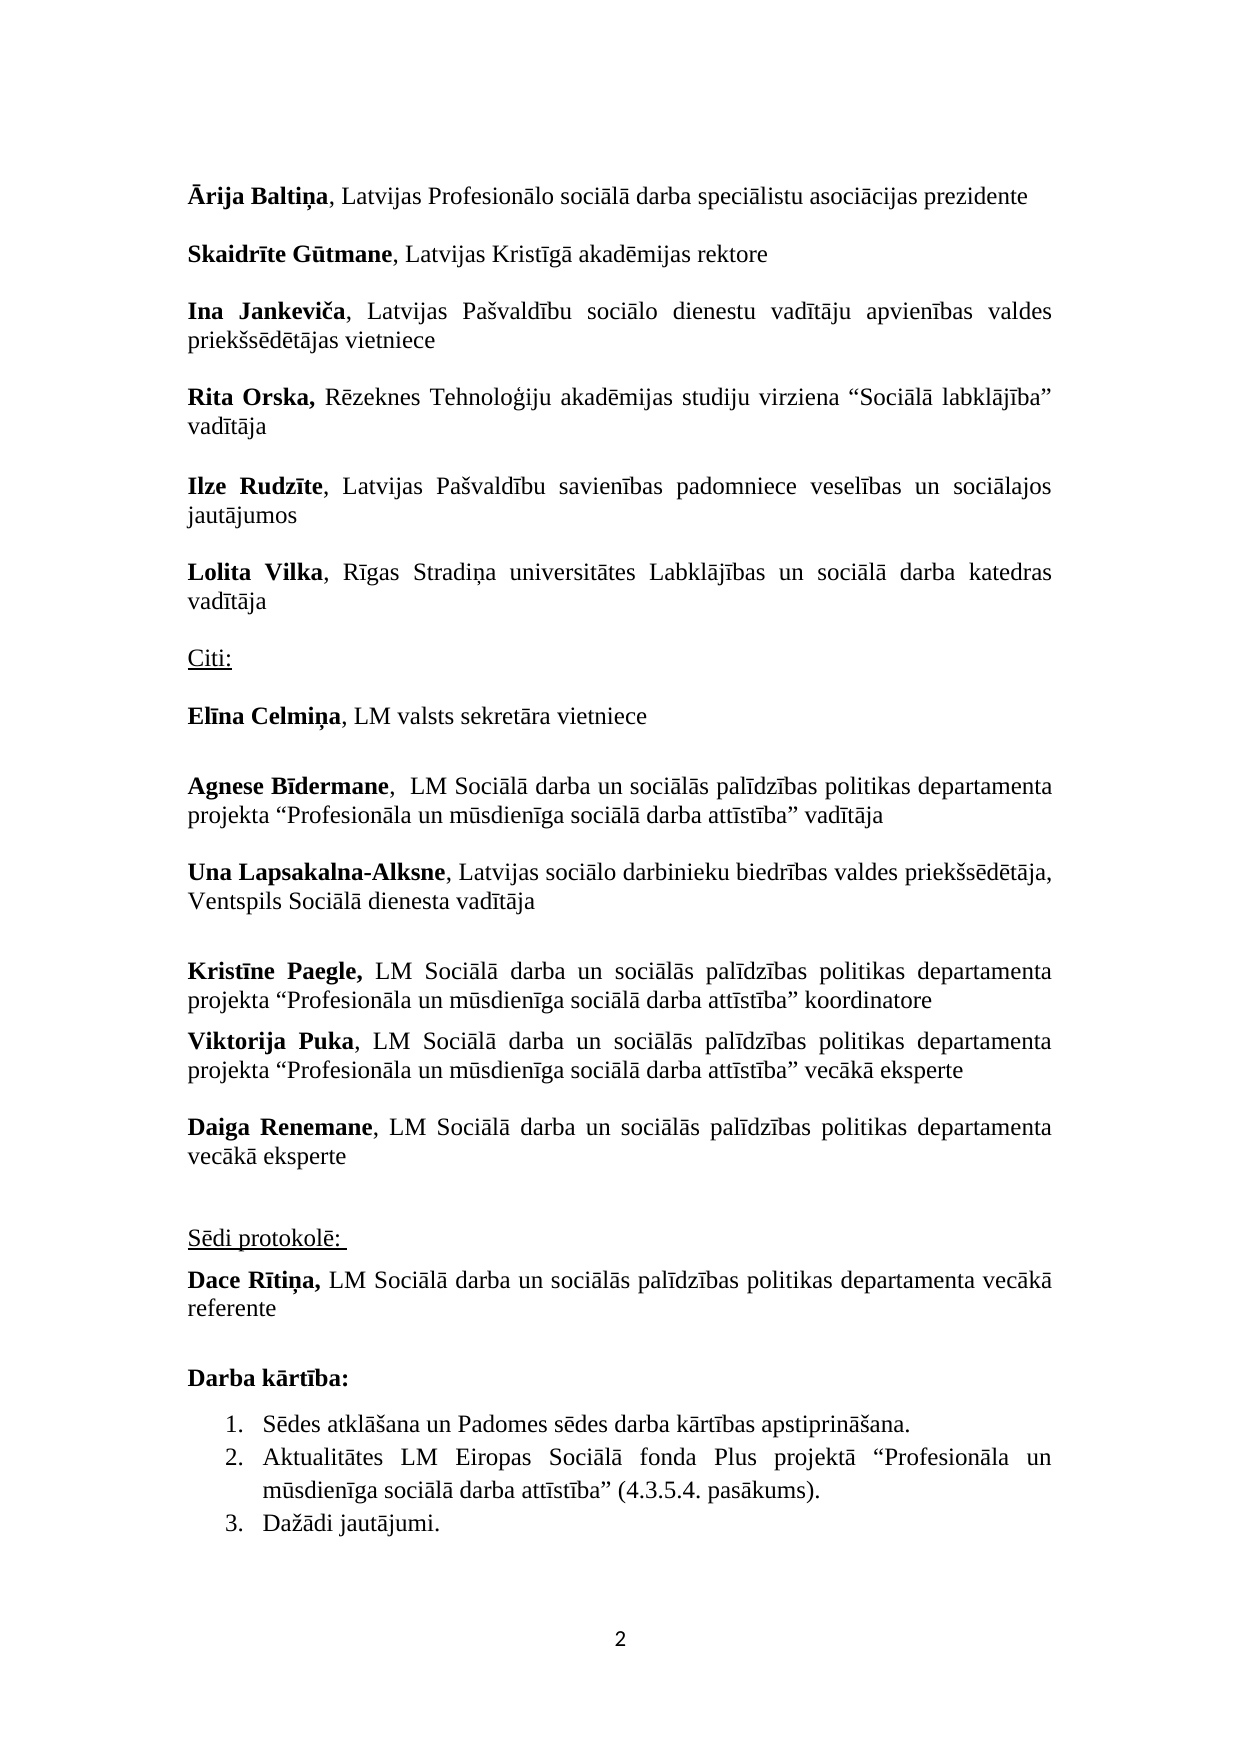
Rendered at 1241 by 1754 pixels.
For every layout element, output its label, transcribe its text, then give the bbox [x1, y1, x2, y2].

text Ilze Rudzīte, Latvijas Pašvaldību savienības padomniece veselības un sociālajos jautājumos [187, 471, 1053, 528]
list Sēdes atklāšana un Padomes sēdes darba kārtības apstiprināšana. [225, 1409, 1053, 1438]
text Lolita Vilka, Rīgas Stradiņa universitātes Labklājības un sociālā darba katedras vadītāja [187, 557, 1053, 615]
text Ina Jankeviča, Latvijas Pašvaldību sociālo dienestu vadītāju apvienības valdes priekšsēdētājas vietniece [187, 296, 1053, 354]
text Darba kārtība: [187, 1363, 1053, 1392]
text Agnese Bīdermane, LM Sociālā darba un sociālās palīdzības politikas departamenta projekta “Profesionāla un mūsdienīga sociālā darba attīstība” vadītāja [187, 771, 1053, 828]
text Citi: [187, 643, 1053, 672]
text Dace Rītiņa, LM Sociālā darba un sociālās palīdzības politikas departamenta vecākā referente [187, 1265, 1053, 1322]
text Sēdi protokolē: [187, 1223, 1053, 1252]
text Rita Orska, Rēzeknes Tehnoloģiju akadēmijas studiju virziena “Sociālā labklājība” vadītāja [187, 382, 1053, 440]
text Una Lapsakalna-Alksne, Latvijas sociālo darbinieku biedrības valdes priekšsēdētāja, Ventspils Sociālā dienesta vadītāja [187, 857, 1053, 915]
text Skaidrīte Gūtmane, Latvijas Kristīgā akadēmijas rektore [187, 239, 1053, 267]
list Dažādi jautājumi. [225, 1508, 1053, 1537]
text Viktorija Puka, LM Sociālā darba un sociālās palīdzības politikas departamenta projekta “Profesionāla un mūsdienīga sociālā darba attīstība” vecākā eksperte [187, 1026, 1053, 1083]
text Daiga Renemane, LM Sociālā darba un sociālās palīdzības politikas departamenta vecākā eksperte [187, 1112, 1053, 1170]
text Ārija Baltiņa, Latvijas Profesionālo sociālā darba speciālistu asociācijas prezidente [187, 181, 1053, 210]
list Aktualitātes LM Eiropas Sociālā fonda Plus projektā “Profesionāla un mūsdienīga sociālā darba attīstība” (4.3.5.4. pasākums). [225, 1442, 1053, 1504]
text Elīna Celmiņa, LM valsts sekretāra vietniece [187, 701, 1053, 730]
text Kristīne Paegle, LM Sociālā darba un sociālās palīdzības politikas departamenta projekta “Profesionāla un mūsdienīga sociālā darba attīstība” koordinatore [187, 956, 1053, 1013]
